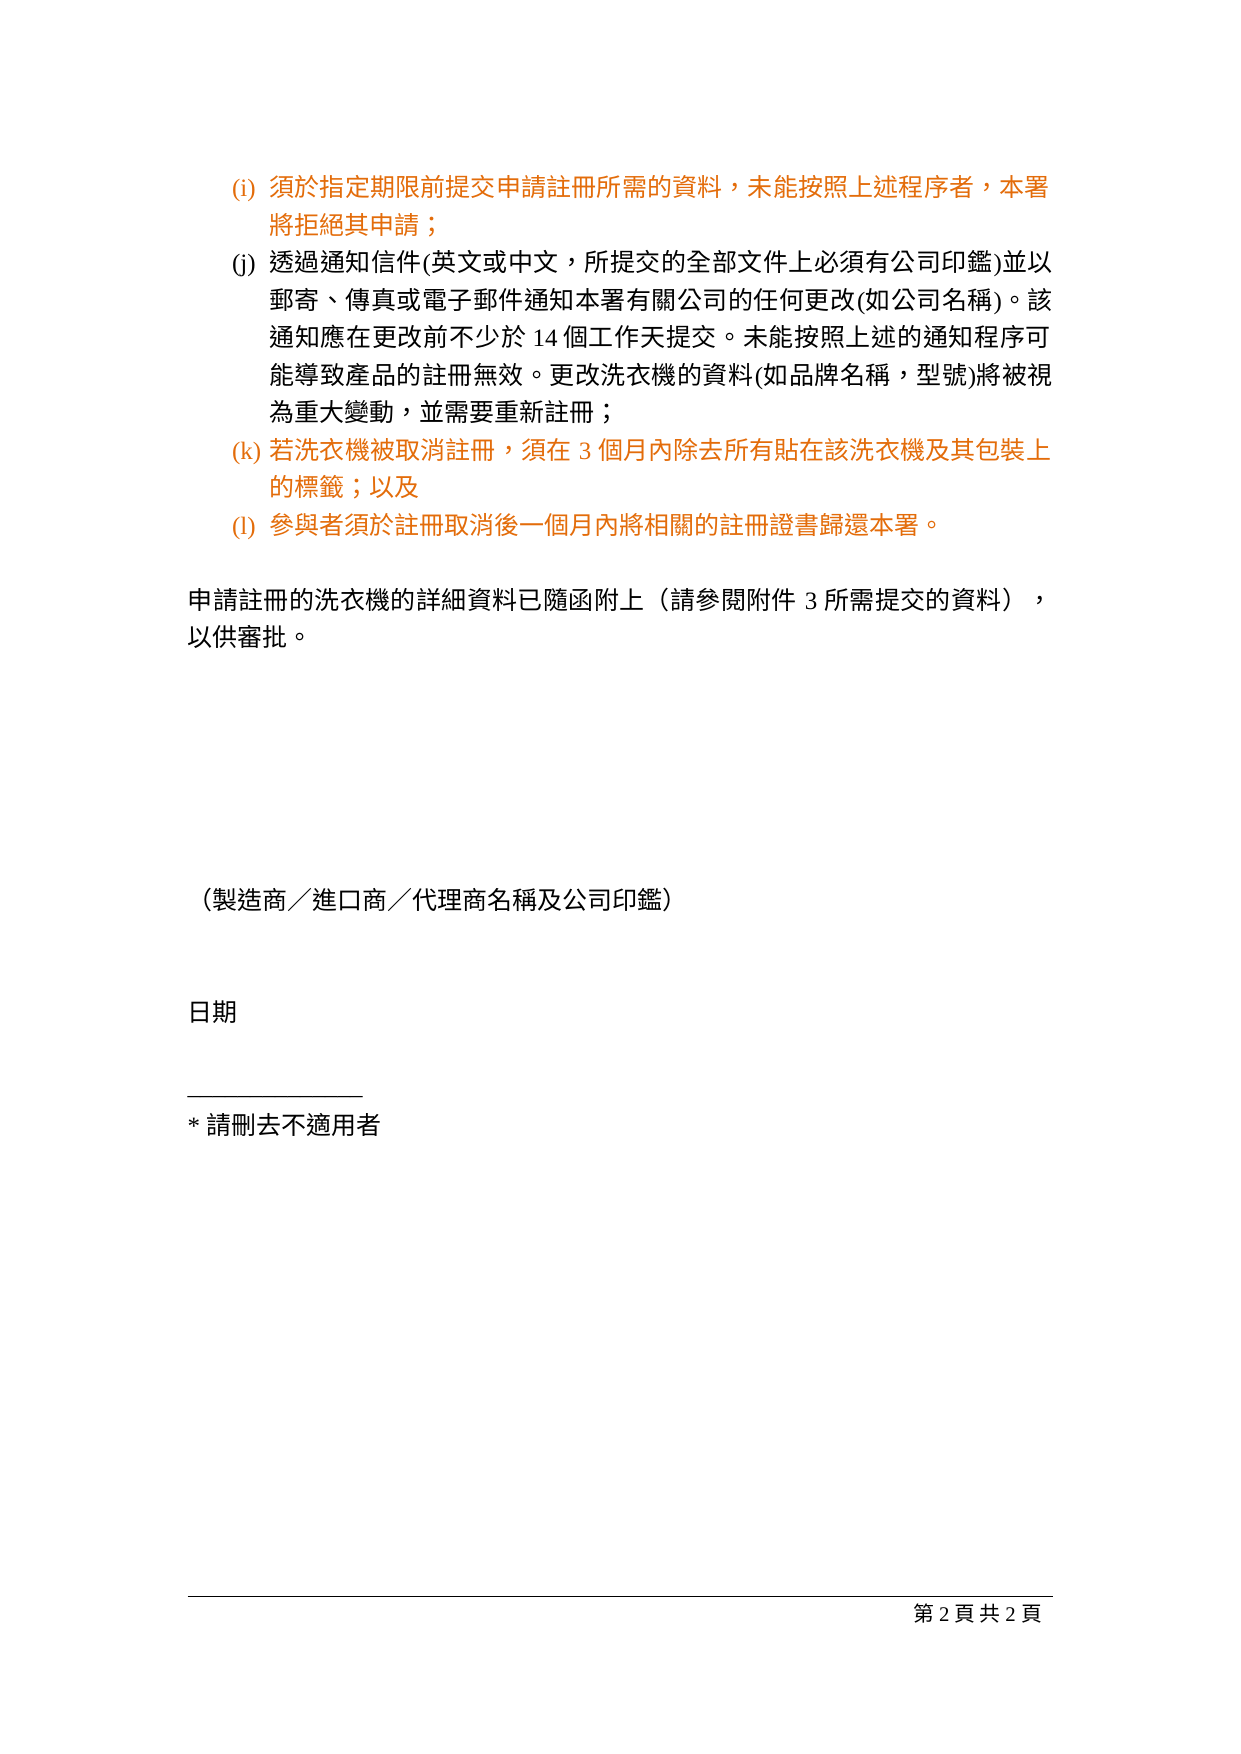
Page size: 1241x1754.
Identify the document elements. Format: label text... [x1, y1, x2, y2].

text 申請註冊的洗衣機的詳細資料已隨函附上（請參閱附件 3 所需提交的資料），以供審批。 [187, 579, 1053, 654]
list 須於指定期限前提交申請註冊所需的資料，未能按照上述程序者，本署將拒絕其申請； [232, 167, 1053, 242]
text （製造商／進口商／代理商名稱及公司印鑑） [187, 879, 1053, 917]
list 透過通知信件(英文或中文，所提交的全部文件上必須有公司印鑑)並以郵寄、傳真或電子郵件通知本署有關公司的任何更改(如公司名稱)。該通知應在更改前不少於14個工作天提交。未能按照上述的通知程序可能導致產品的註冊無效。更改洗衣機的資料(如品牌名稱，型號)將被視為重大變動，並需要重新註冊； [232, 242, 1053, 429]
text ______________ [187, 1067, 1053, 1104]
list 參與者須於註冊取消後一個月內將相關的註冊證書歸還本署。 [232, 504, 1053, 542]
text * 請刪去不適用者 [187, 1104, 1053, 1142]
text 日期 [187, 992, 1053, 1029]
list 若洗衣機被取消註冊，須在 3 個月內除去所有貼在該洗衣機及其包裝上的標籤；以及 [232, 429, 1053, 504]
